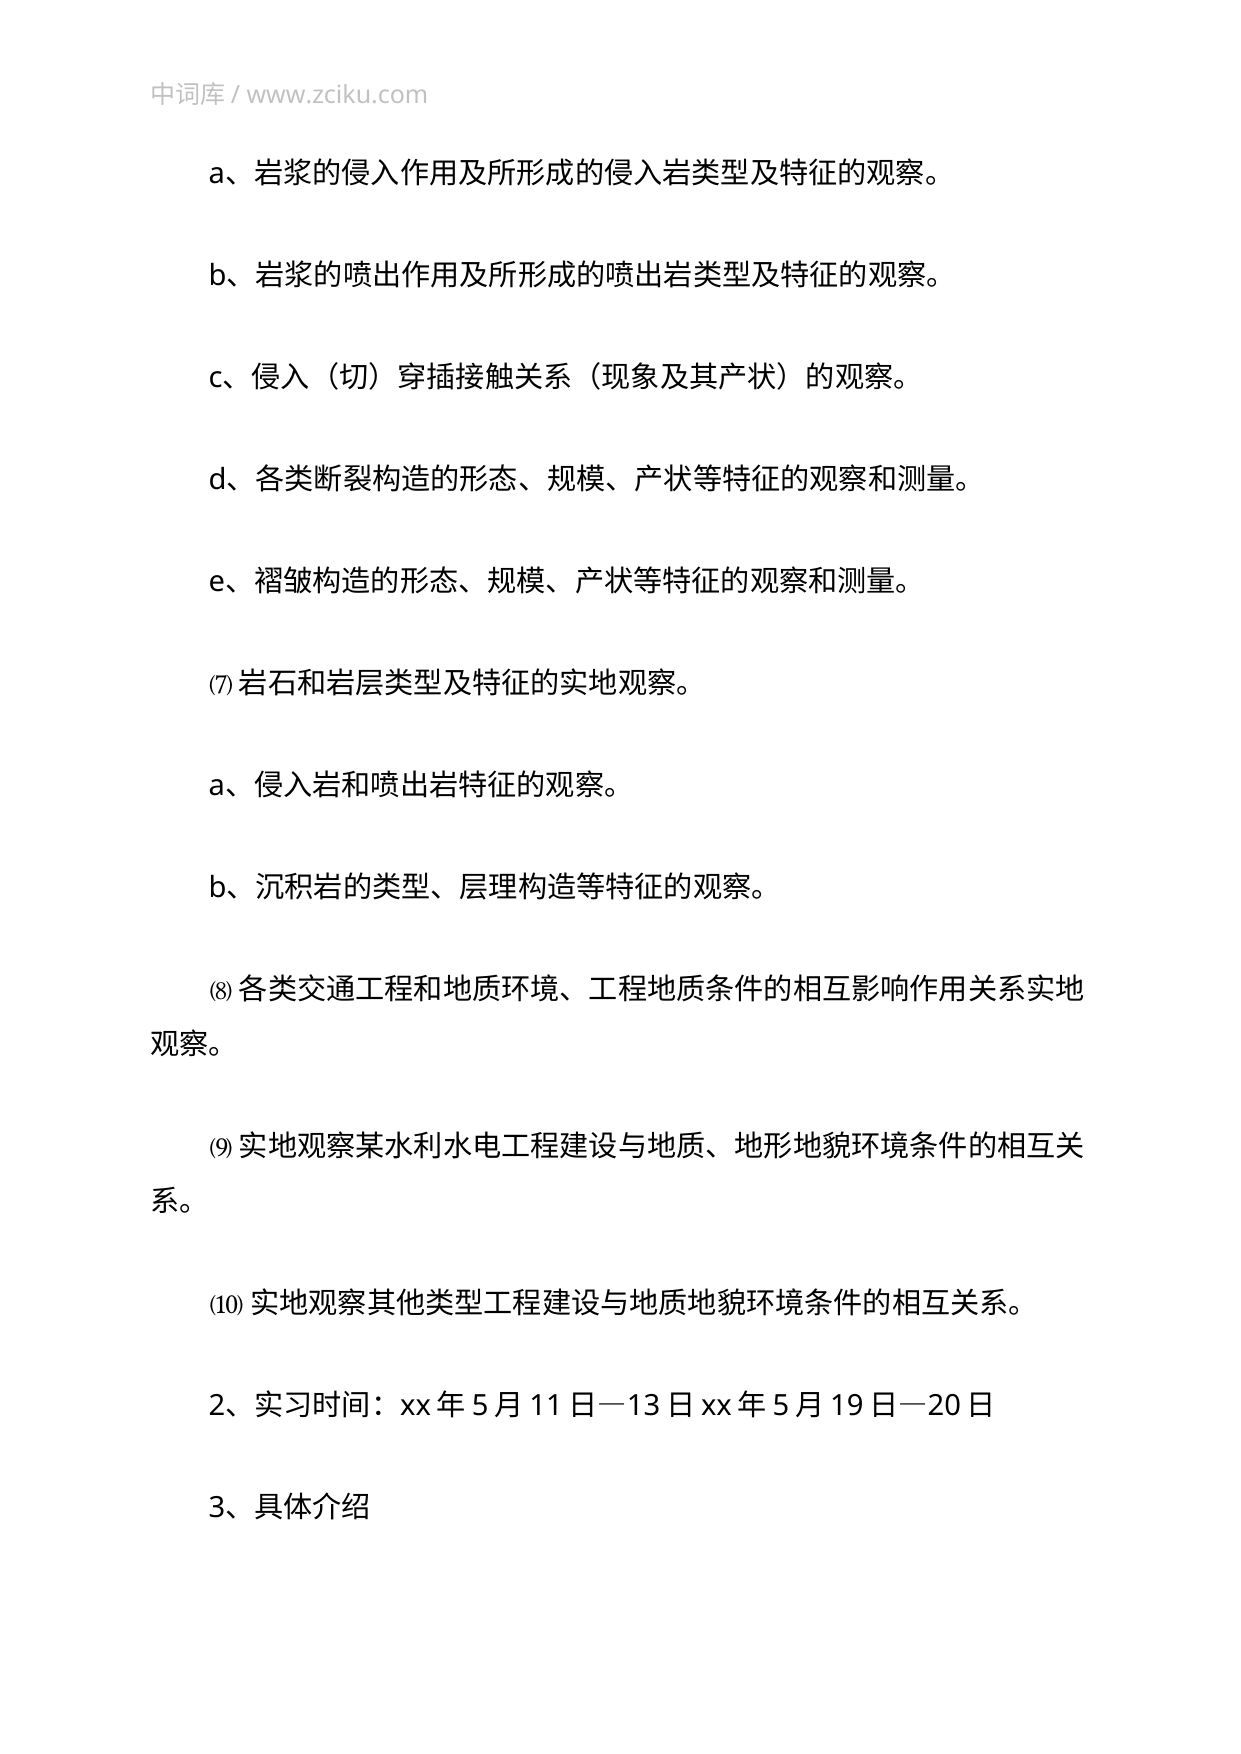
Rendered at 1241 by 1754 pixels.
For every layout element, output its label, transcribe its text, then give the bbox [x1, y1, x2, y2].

text 2、实习时间：xx年5月11日—13日xx年5月19日—20日 [150, 1381, 1090, 1424]
text a、侵入岩和喷出岩特征的观察。 [150, 762, 1090, 804]
text ⑽实地观察其他类型工程建设与地质地貌环境条件的相互关系。 [150, 1279, 1090, 1322]
text e、褶皱构造的形态、规模、产状等特征的观察和测量。 [150, 558, 1090, 600]
text ⑺岩石和岩层类型及特征的实地观察。 [150, 660, 1090, 702]
text b、沉积岩的类型、层理构造等特征的观察。 [150, 864, 1090, 906]
text 3、具体介绍 [150, 1483, 1090, 1526]
text c、侵入（切）穿插接触关系（现象及其产状）的观察。 [150, 354, 1090, 396]
text ⑻各类交通工程和地质环境、工程地质条件的相互影响作用关系实地观察。 [150, 966, 1090, 1063]
text ⑼实地观察某水利水电工程建设与地质、地形地貌环境条件的相互关系。 [150, 1123, 1090, 1220]
text b、岩浆的喷出作用及所形成的喷出岩类型及特征的观察。 [150, 252, 1090, 294]
text d、各类断裂构造的形态、规模、产状等特征的观察和测量。 [150, 456, 1090, 498]
text a、岩浆的侵入作用及所形成的侵入岩类型及特征的观察。 [150, 150, 1090, 192]
